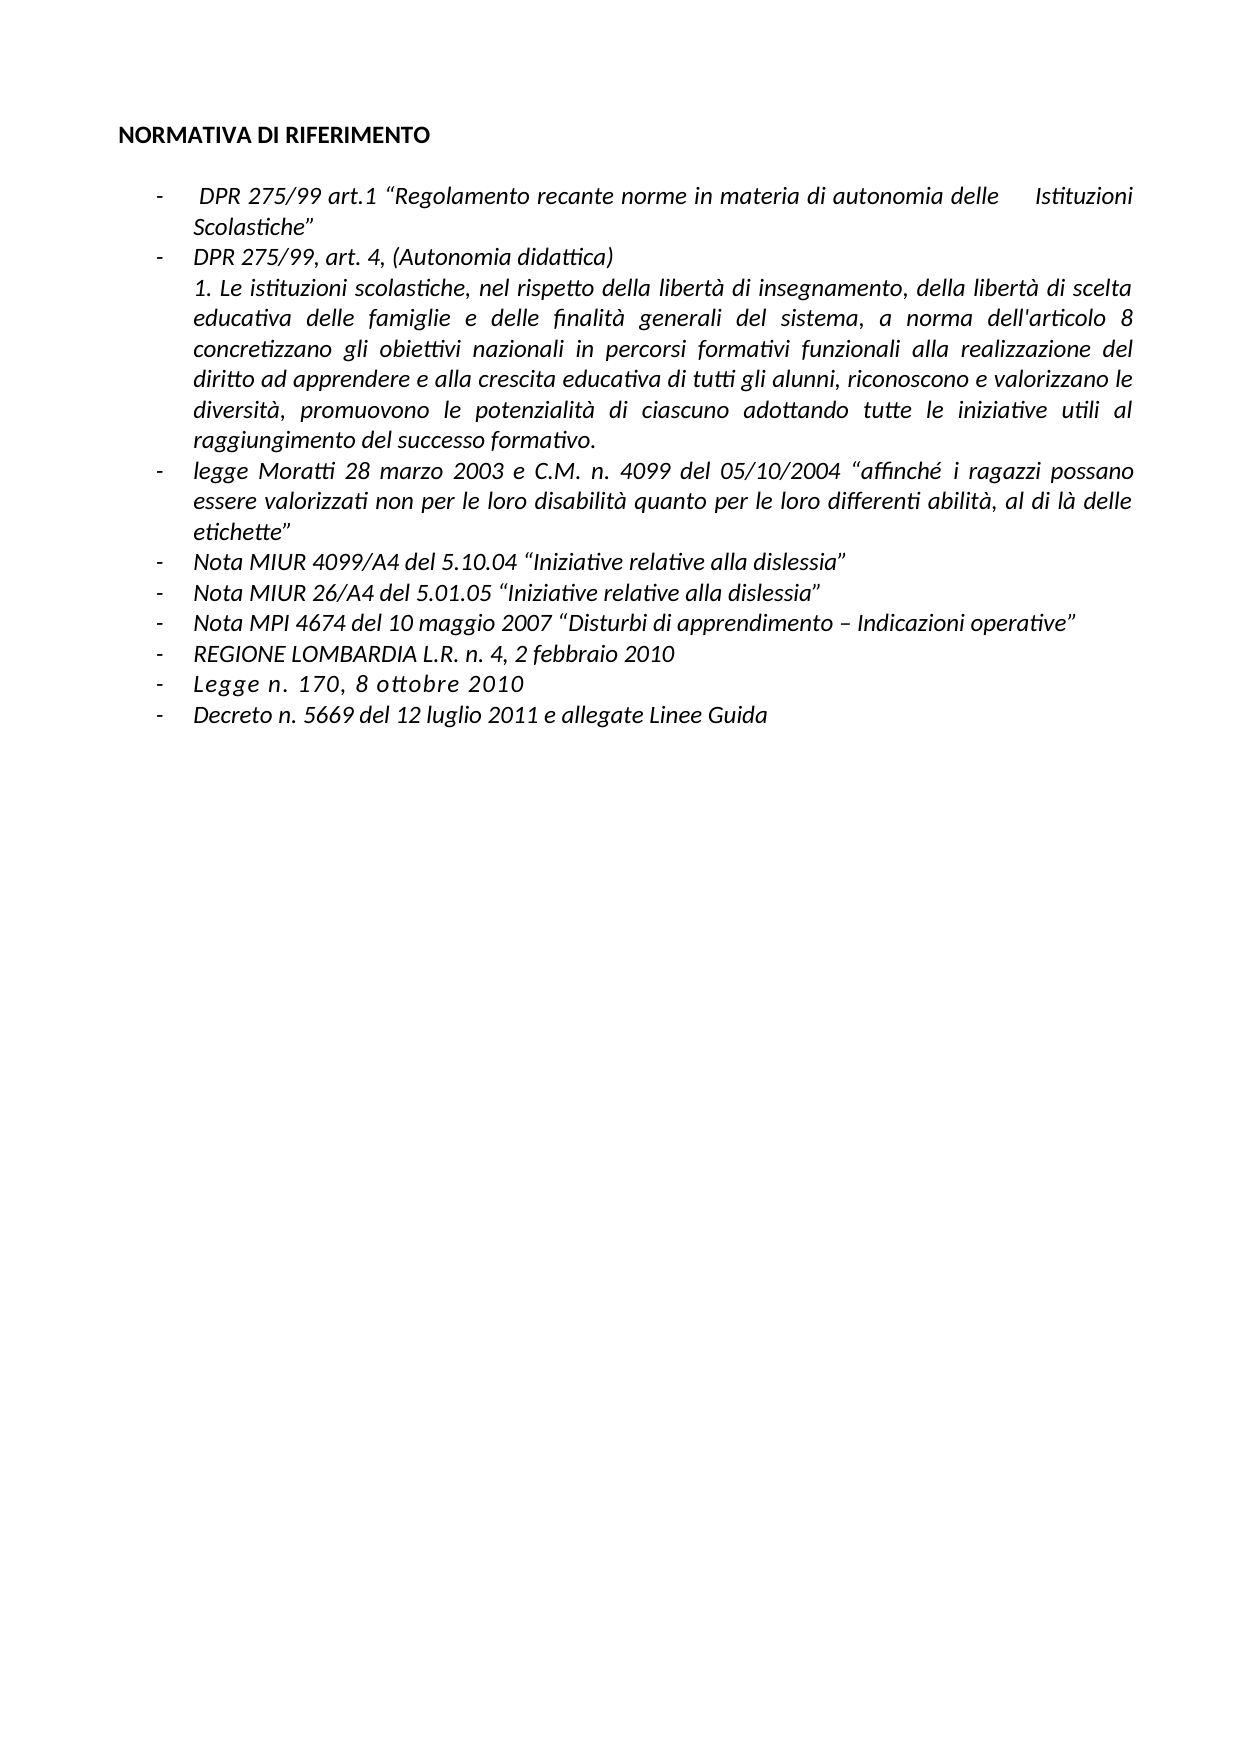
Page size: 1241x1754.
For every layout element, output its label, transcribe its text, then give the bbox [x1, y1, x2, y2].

list REGIONE LOMBARDIA L.R. n. 4, 2 febbraio 2010 [156, 638, 1137, 668]
list Nota MIUR 4099/A4 del 5.10.04 “Iniziative relative alla dislessia” [156, 546, 1137, 577]
list DPR 275/99 art.1 “Regolamento recante norme in materia di autonomia delle Istituzioni Scolastiche” [156, 180, 1137, 241]
list Nota MIUR 26/A4 del 5.01.05 “Iniziative relative alla dislessia” [156, 577, 1137, 607]
text NORMATIVA DI RIFERIMENTO [118, 119, 1137, 150]
list legge Moratti 28 marzo 2003 e C.M. n. 4099 del 05/10/2004 “affinché i ragazzi possano essere valorizzati non per le loro disabilità quanto per le loro differenti abilità, al di là delle etichette” [156, 455, 1137, 546]
list DPR 275/99, art. 4, (Autonomia didattica) [156, 241, 1137, 272]
list Legge n. 170, 8 ottobre 2010 [156, 668, 1137, 699]
list Nota MPI 4674 del 10 maggio 2007 “Disturbi di apprendimento – Indicazioni operative” [156, 607, 1137, 638]
text 1. Le istituzioni scolastiche, nel rispetto della libertà di insegnamento, della libertà di scelta educativa delle famiglie e delle finalità generali del sistema, a norma dell'articolo 8 concretizzano gli obiettivi nazionali in percorsi formativi funzionali alla realizzazione del diritto ad apprendere e alla crescita educativa di tutti gli alunni, riconoscono e valorizzano le diversità, promuovono le potenzialità di ciascuno adottando tutte le iniziative utili al raggiungimento del successo formativo. [193, 272, 1137, 455]
list Decreto n. 5669 del 12 luglio 2011 e allegate Linee Guida [156, 699, 1137, 729]
